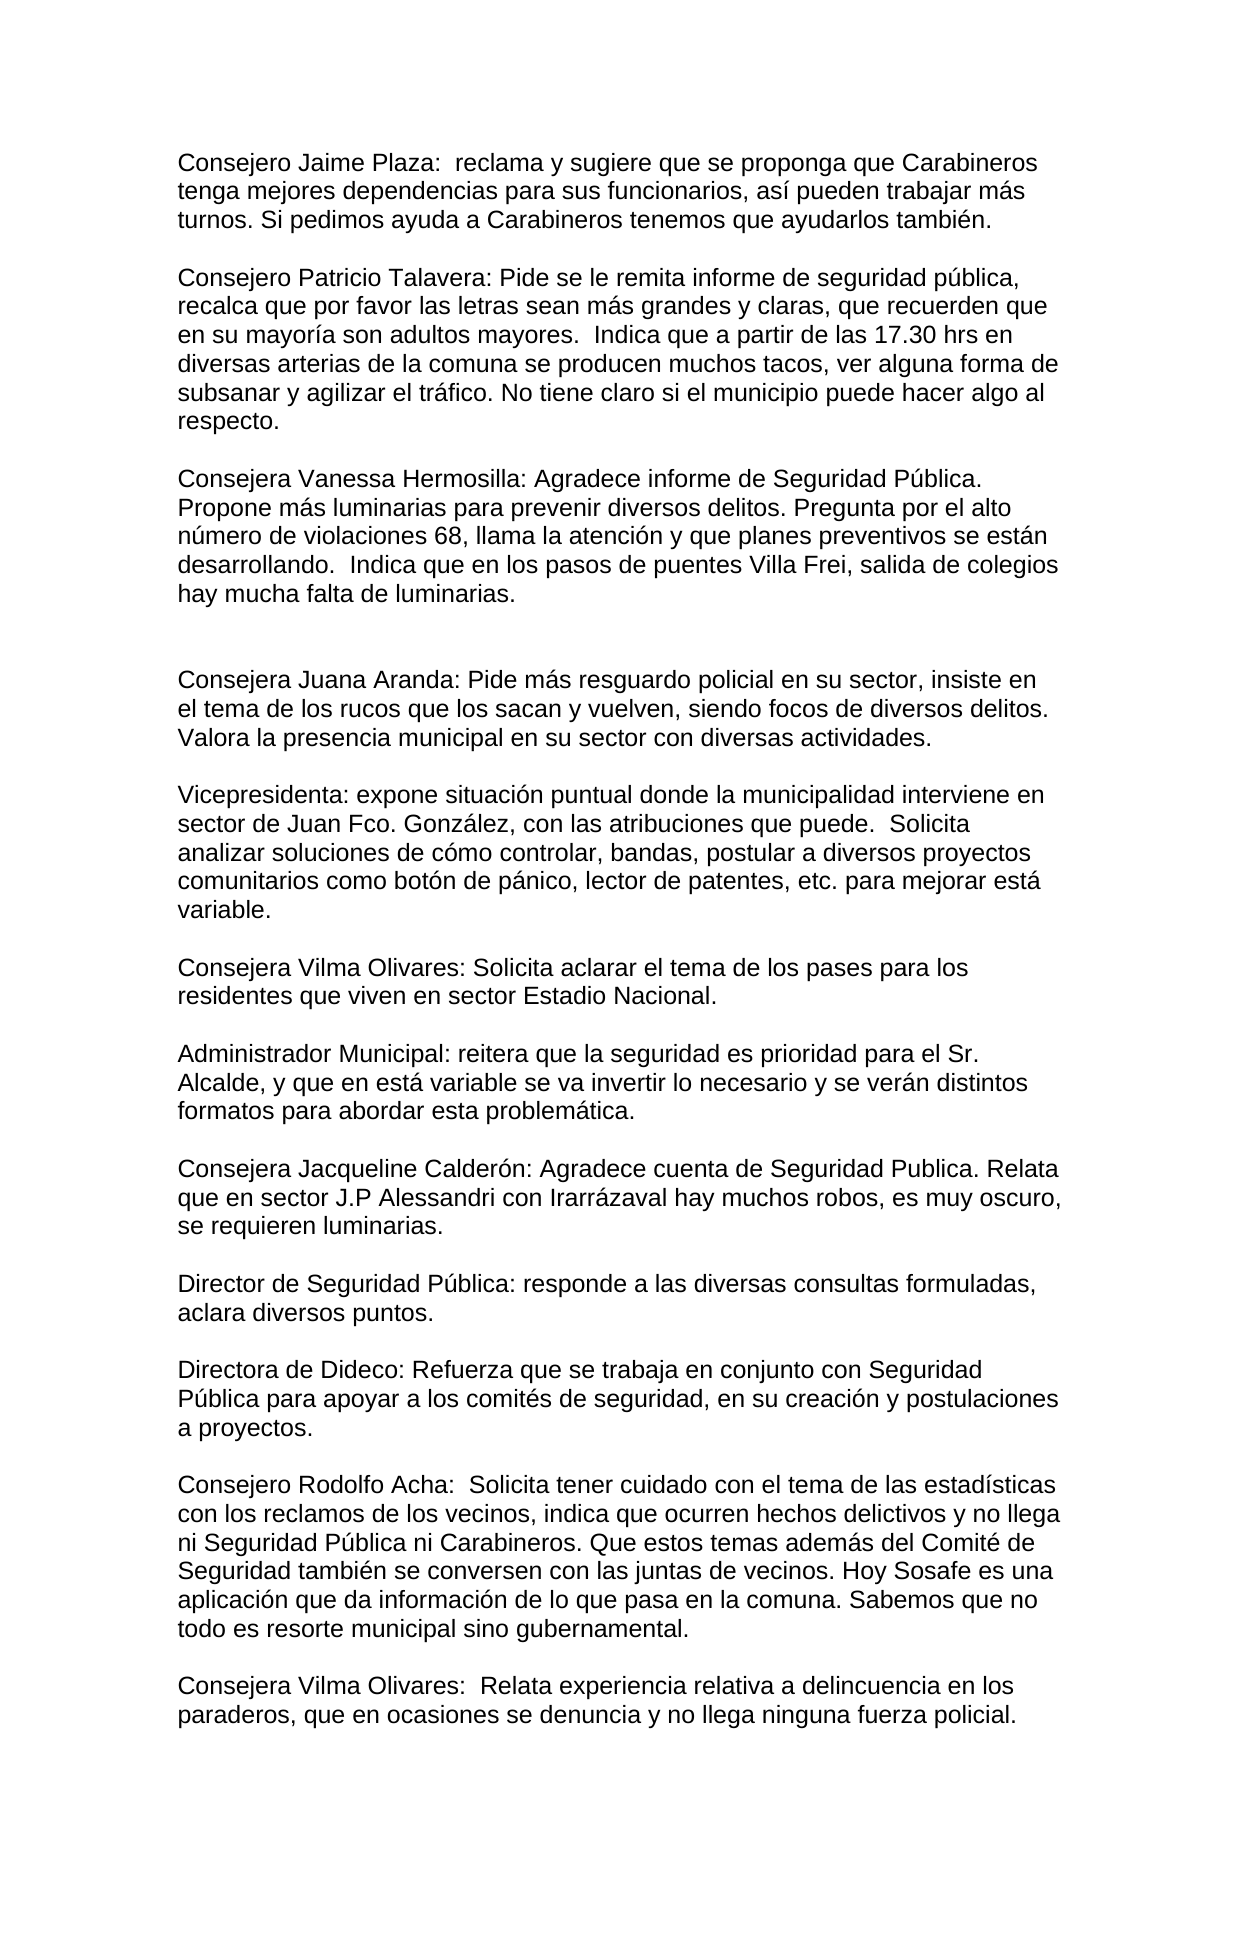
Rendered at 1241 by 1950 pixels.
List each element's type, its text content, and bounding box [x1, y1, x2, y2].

text Consejero Rodolfo Acha: Solicita tener cuidado con el tema de las estadísticas con los reclamos de los vecinos, indica que ocurren hechos delictivos y no llega ni Seguridad Pública ni Carabineros. Que estos temas además del Comité de Seguridad también se conversen con las juntas de vecinos. Hoy Sosafe es una aplicación que da información de lo que pasa en la comuna. Sabemos que no todo es resorte municipal sino gubernamental. [177, 1470, 1063, 1643]
text Administrador Municipal: reitera que la seguridad es prioridad para el Sr. Alcalde, y que en está variable se va invertir lo necesario y se verán distintos formatos para abordar esta problemática. [177, 1039, 1063, 1125]
text Director de Seguridad Pública: responde a las diversas consultas formuladas, aclara diversos puntos. [177, 1269, 1063, 1326]
text Consejera Vilma Olivares: Relata experiencia relativa a delincuencia en los paraderos, que en ocasiones se denuncia y no llega ninguna fuerza policial. [177, 1671, 1063, 1729]
text Consejera Jacqueline Calderón: Agradece cuenta de Seguridad Publica. Relata que en sector J.P Alessandri con Irarrázaval hay muchos robos, es muy oscuro, se requieren luminarias. [177, 1154, 1063, 1240]
text Directora de Dideco: Refuerza que se trabaja en conjunto con Seguridad Pública para apoyar a los comités de seguridad, en su creación y postulaciones a proyectos. [177, 1355, 1063, 1441]
text Consejera Vanessa Hermosilla: Agradece informe de Seguridad Pública. Propone más luminarias para prevenir diversos delitos. Pregunta por el alto número de violaciones 68, llama la atención y que planes preventivos se están desarrollando. Indica que en los pasos de puentes Villa Frei, salida de colegios hay mucha falta de luminarias. [177, 464, 1063, 608]
text Consejero Jaime Plaza: reclama y sugiere que se proponga que Carabineros tenga mejores dependencias para sus funcionarios, así pueden trabajar más turnos. Si pedimos ayuda a Carabineros tenemos que ayudarlos también. [177, 148, 1063, 234]
text Consejera Vilma Olivares: Solicita aclarar el tema de los pases para los residentes que viven en sector Estadio Nacional. [177, 953, 1063, 1010]
text Consejero Patricio Talavera: Pide se le remita informe de seguridad pública, recalca que por favor las letras sean más grandes y claras, que recuerden que en su mayoría son adultos mayores. Indica que a partir de las 17.30 hrs en diversas arterias de la comuna se producen muchos tacos, ver alguna forma de subsanar y agilizar el tráfico. No tiene claro si el municipio puede hacer algo al respecto. [177, 263, 1063, 435]
text Vicepresidenta: expone situación puntual donde la municipalidad interviene en sector de Juan Fco. González, con las atribuciones que puede. Solicita analizar soluciones de cómo controlar, bandas, postular a diversos proyectos comunitarios como botón de pánico, lector de patentes, etc. para mejorar está variable. [177, 780, 1063, 924]
text Consejera Juana Aranda: Pide más resguardo policial en su sector, insiste en el tema de los rucos que los sacan y vuelven, siendo focos de diversos delitos. Valora la presencia municipal en su sector con diversas actividades. [177, 665, 1063, 751]
